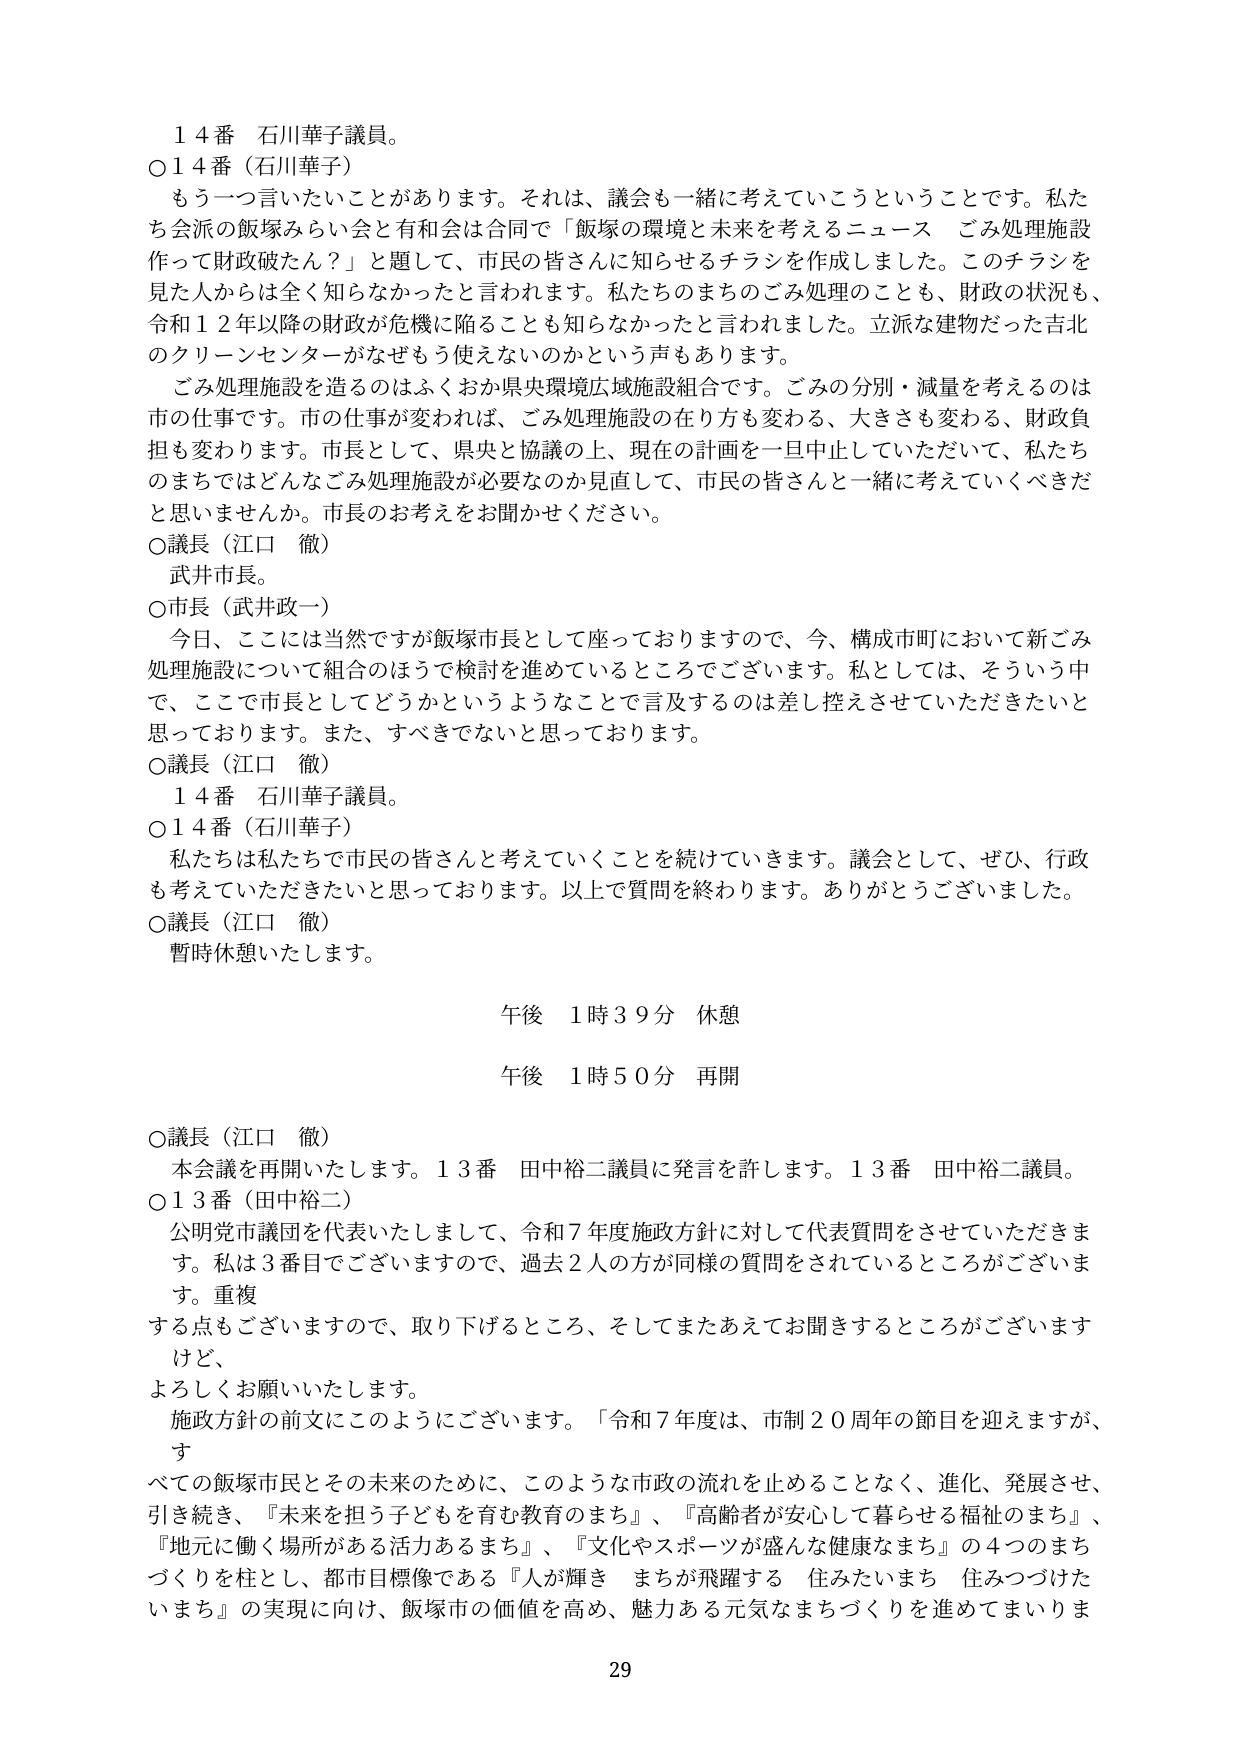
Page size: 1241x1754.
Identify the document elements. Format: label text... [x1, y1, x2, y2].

text よろしくお願いいたします。 [148, 1372, 1092, 1404]
text １４番 石川華子議員。 [148, 118, 1092, 149]
text ○議長（江口 徹） [148, 1120, 1092, 1152]
text ○議長（江口 徹） [148, 748, 1092, 779]
text 本会議を再開いたします。１３番 田中裕二議員に発言を許します。１３番 田中裕二議員。 [148, 1152, 1092, 1183]
text ○１４番（石川華子） [148, 811, 1092, 842]
text 暫時休憩いたします。 [148, 937, 1092, 968]
text ○市長（武井政一） [148, 590, 1092, 622]
text 施政方針の前文にこのようにございます。「令和７年度は、市制２０周年の節目を迎えますが、す [170, 1404, 1092, 1467]
text 午後 １時５０分 再開 [148, 1059, 1092, 1091]
text もう一つ言いたいことがあります。それは、議会も一緒に考えていこうということです。私たち会派の飯塚みらい会と有和会は合同で「飯塚の環境と未来を考えるニュース ごみ処理施設作って財政破たん？」と題して、市民の皆さんに知らせるチラシを作成しました。このチラシを見た人からは全く知らなかったと言われます。私たちのまちのごみ処理のことも、財政の状況も、令和１２年以降の財政が危機に陥ることも知らなかったと言われました。立派な建物だった吉北のクリーンセンターがなぜもう使えないのかという声もあります。 [148, 181, 1092, 370]
text する点もございますので、取り下げるところ、そしてまたあえてお聞きするところがございますけど、 [148, 1309, 1092, 1372]
text 武井市長。 [148, 559, 1092, 590]
text ごみ処理施設を造るのはふくおか県央環境広域施設組合です。ごみの分別・減量を考えるのは市の仕事です。市の仕事が変われば、ごみ処理施設の在り方も変わる、大きさも変わる、財政負担も変わります。市長として、県央と協議の上、現在の計画を一旦中止していただいて、私たちのまちではどんなごみ処理施設が必要なのか見直して、市民の皆さんと一緒に考えていくべきだと思いませんか。市長のお考えをお聞かせください。 [148, 370, 1092, 527]
text ○１３番（田中裕二） [148, 1183, 1092, 1215]
text 公明党市議団を代表いたしまして、令和７年度施政方針に対して代表質問をさせていただきます。私は３番目でございますので、過去２人の方が同様の質問をされているところがございます。重複 [148, 1215, 1092, 1309]
text ○議長（江口 徹） [148, 905, 1092, 937]
text 今日、ここには当然ですが飯塚市長として座っておりますので、今、構成市町において新ごみ処理施設について組合のほうで検討を進めているところでございます。私としては、そういう中で、ここで市長としてどうかというようなことで言及するのは差し控えさせていただきたいと思っております。また、すべきでないと思っております。 [148, 622, 1092, 748]
text 午後 １時３９分 休憩 [148, 998, 1092, 1029]
text ○議長（江口 徹） [148, 527, 1092, 559]
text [148, 1467, 1092, 1624]
text 私たちは私たちで市民の皆さんと考えていくことを続けていきます。議会として、ぜひ、行政も考えていただきたいと思っております。以上で質問を終わります。ありがとうございました。 [148, 842, 1092, 905]
text １４番 石川華子議員。 [148, 779, 1092, 811]
text ○１４番（石川華子） [148, 149, 1092, 181]
